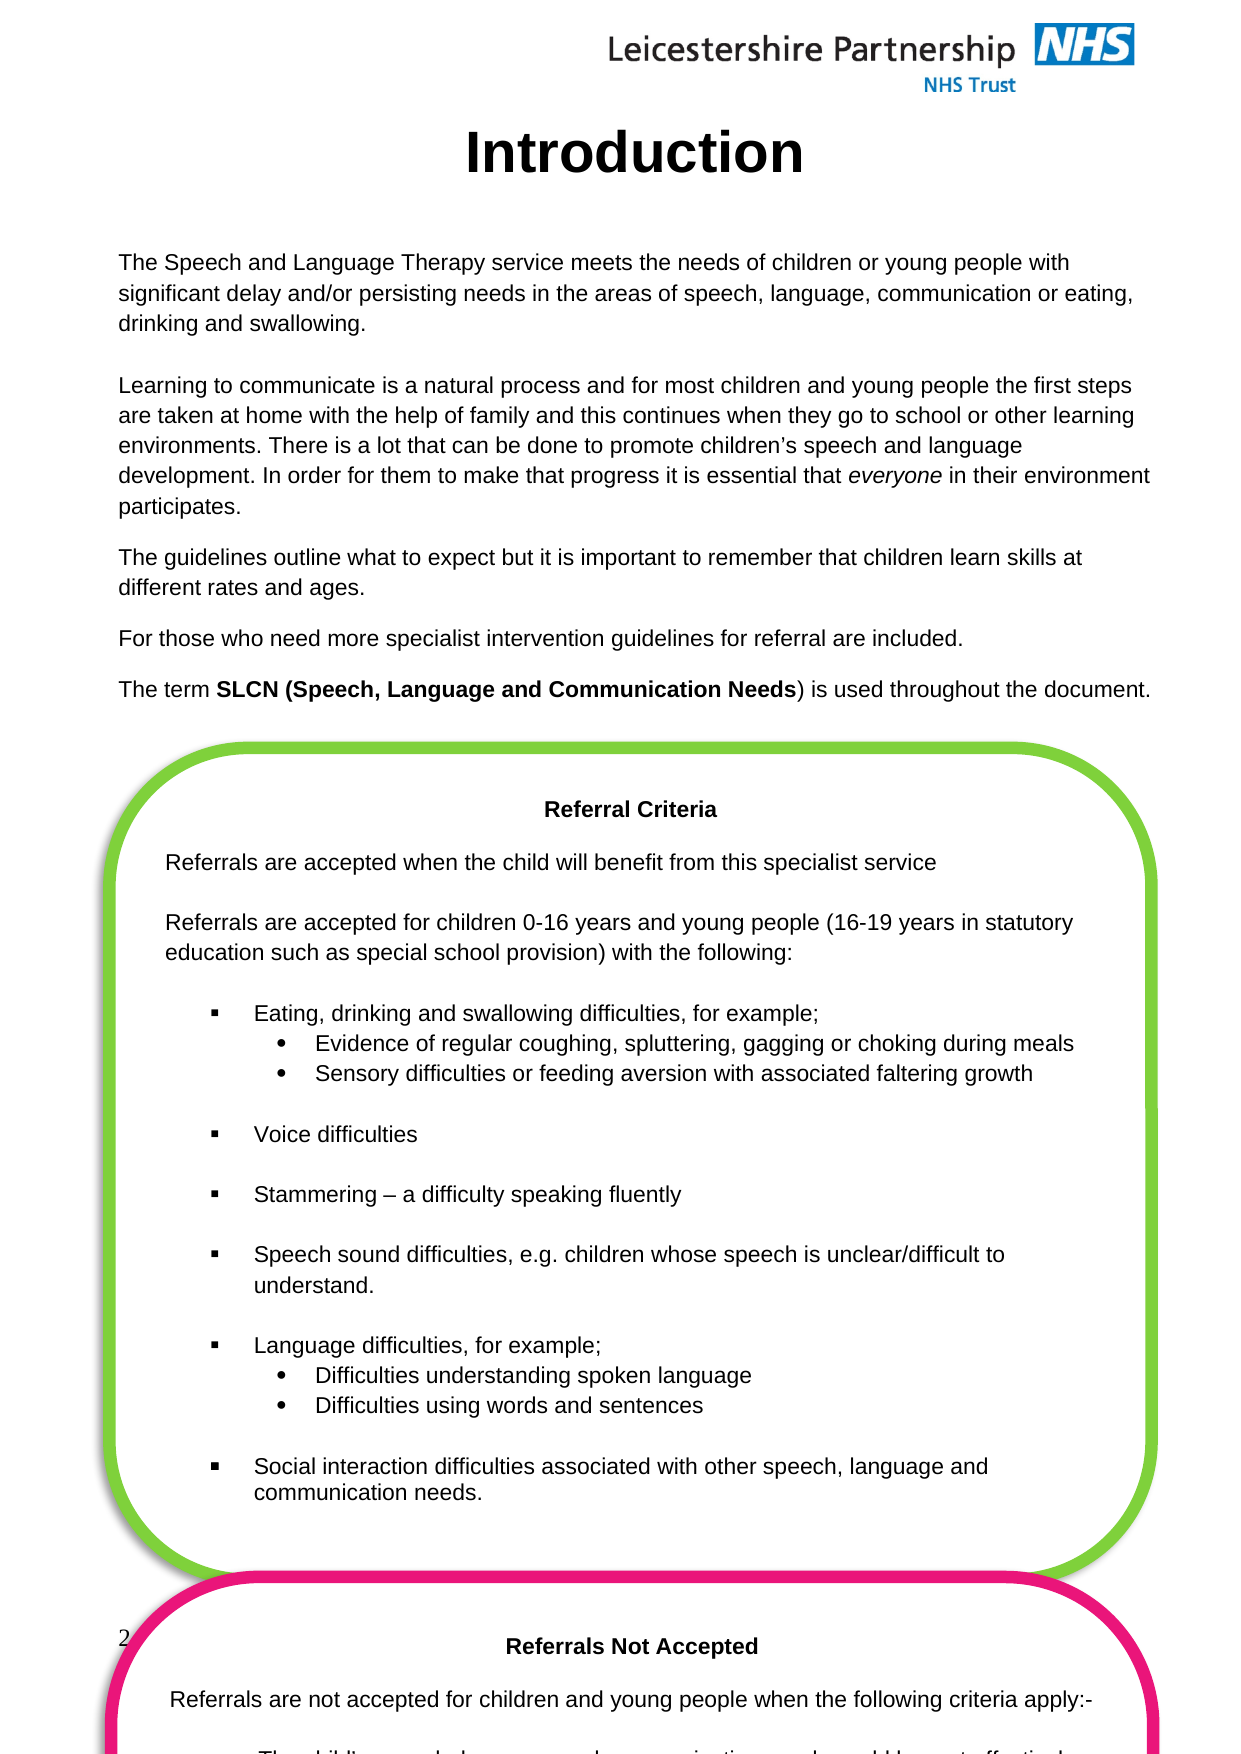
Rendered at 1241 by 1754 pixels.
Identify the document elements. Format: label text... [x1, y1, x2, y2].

text The Speech and Language Therapy service meets the needs of children or young people with significant delay and/or persisting needs in the areas of speech, language, communication or eating, drinking and swallowing. [118, 249, 1152, 336]
text The guidelines outline what to expect but it is important to remember that children learn skills at different rates and ages. [118, 544, 1152, 600]
picture [609, 23, 1135, 92]
text Learning to communicate is a natural process and for most children and young people the first steps are taken at home with the help of family and this continues when they go to school or other learning environments. There is a lot that can be done to promote children’s speech and language development. In order for them to make that progress it is essential that everyone in their environment participates. [118, 372, 1152, 519]
text Introduction [118, 118, 1152, 185]
text For those who need more specialist intervention guidelines for referral are included. [118, 625, 1152, 651]
text The term SLCN (Speech, Language and Communication Needs) is used throughout the document. [118, 676, 1152, 702]
